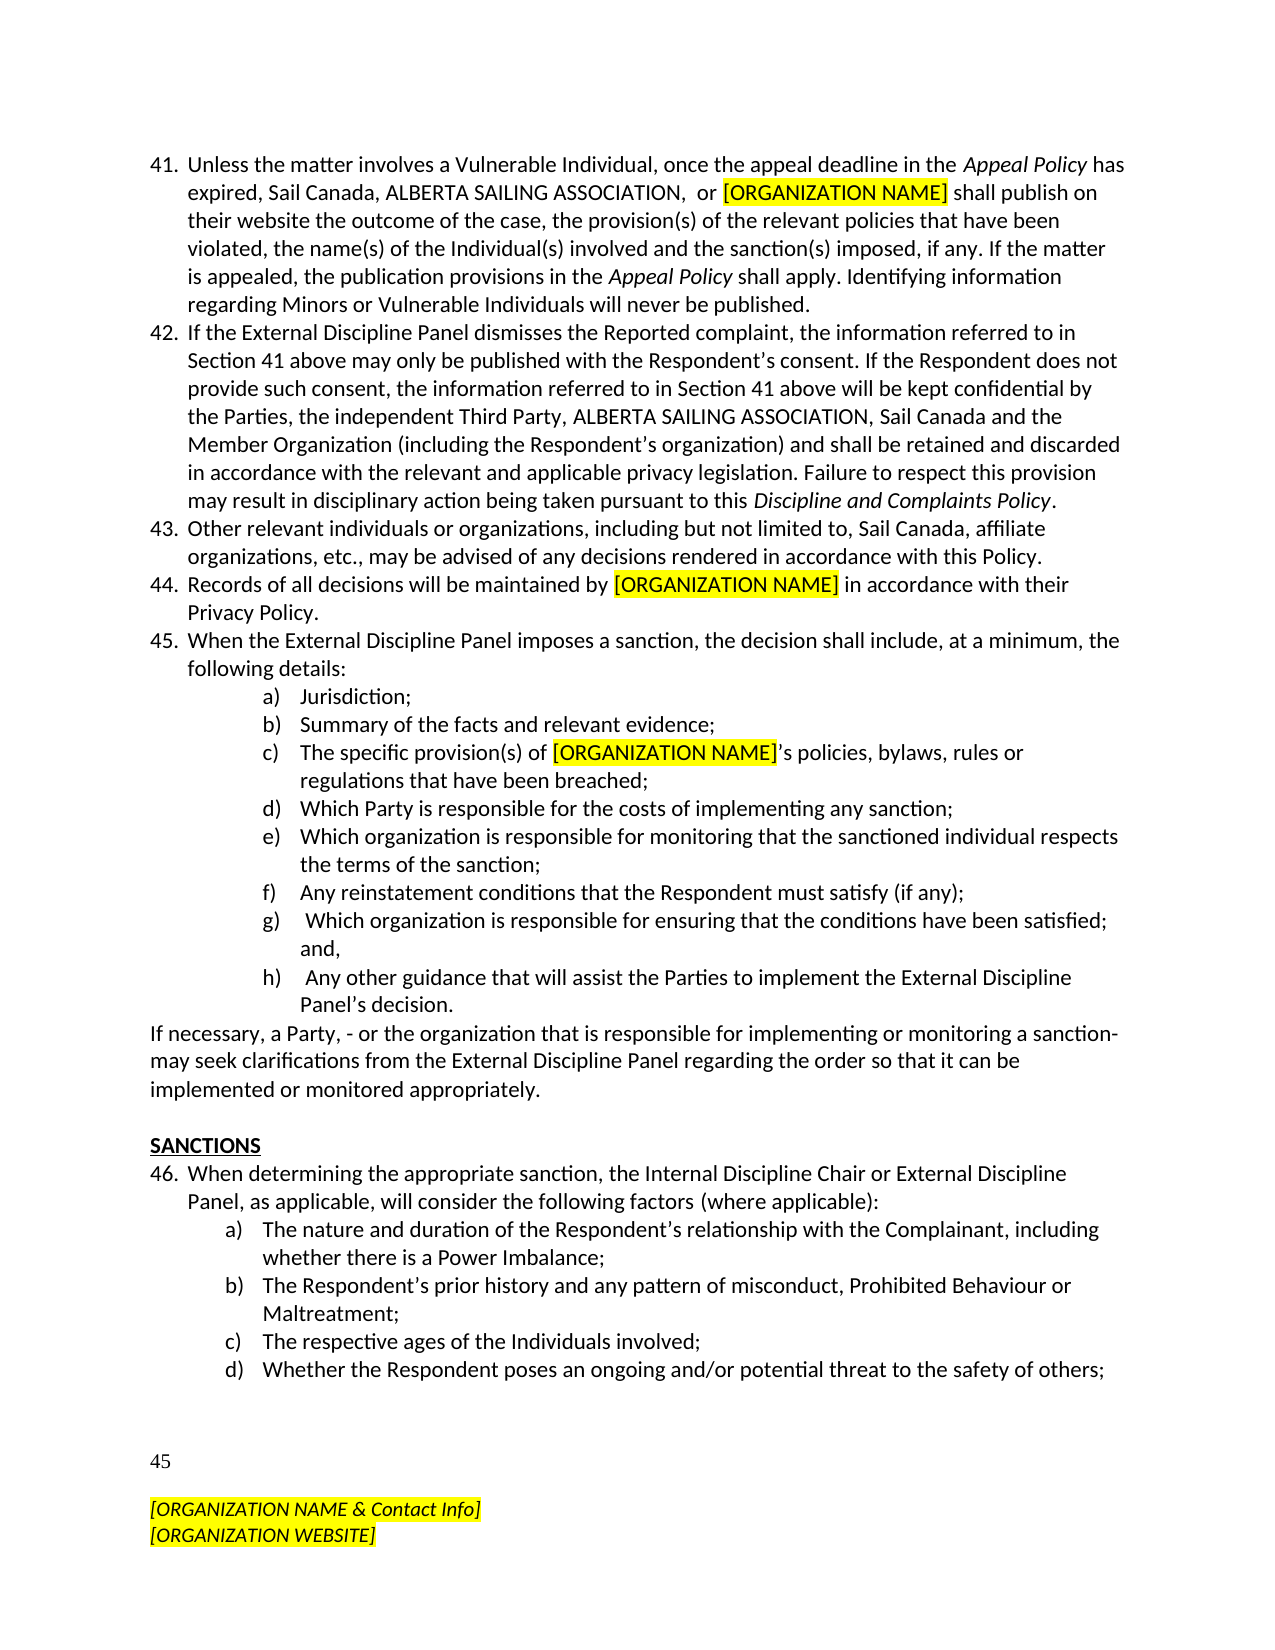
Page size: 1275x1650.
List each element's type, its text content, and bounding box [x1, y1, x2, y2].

list Unless the matter involves a Vulnerable Individual, once the appeal deadline in the Appeal Policy has expired, Sail Canada, ALBERTA SAILING ASSOCIATION, or [ORGANIZATION NAME] shall publish on their website the outcome of the case, the provision(s) of the relevant policies that have been violated, the name(s) of the Individual(s) involved and the sanction(s) imposed, if any. If the matter is appealed, the publication provisions in the Appeal Policy shall apply. Identifying information regarding Minors or Vulnerable Individuals will never be published. [150, 150, 1125, 318]
list When determining the appropriate sanction, the Internal Discipline Chair or External Discipline Panel, as applicable, will consider the following factors (where applicable): [150, 1159, 1125, 1215]
list The nature and duration of the Respondent’s relationship with the Complainant, including whether there is a Power Imbalance; [225, 1215, 1125, 1271]
list If the External Discipline Panel dismisses the Reported complaint, the information referred to in Section 41 above may only be published with the Respondent’s consent. If the Respondent does not provide such consent, the information referred to in Section 41 above will be kept confidential by the Parties, the independent Third Party, ALBERTA SAILING ASSOCIATION, Sail Canada and the Member Organization (including the Respondent’s organization) and shall be retained and discarded in accordance with the relevant and applicable privacy legislation. Failure to respect this provision may result in disciplinary action being taken pursuant to this Discipline and Complaints Policy. [150, 318, 1125, 514]
list Records of all decisions will be maintained by [ORGANIZATION NAME] in accordance with their Privacy Policy. [150, 570, 1125, 626]
list Which organization is responsible for ensuring that the conditions have been satisfied; and, [262, 907, 1125, 963]
list Jurisdiction; [262, 682, 1125, 710]
list Any other guidance that will assist the Parties to implement the External Discipline Panel’s decision. [262, 963, 1125, 1019]
list The Respondent’s prior history and any pattern of misconduct, Prohibited Behaviour or Maltreatment; [225, 1271, 1125, 1327]
list Summary of the facts and relevant evidence; [262, 710, 1125, 738]
list The specific provision(s) of [ORGANIZATION NAME]’s policies, bylaws, rules or regulations that have been breached; [262, 738, 1125, 794]
list Whether the Respondent poses an ongoing and/or potential threat to the safety of others; [225, 1355, 1125, 1383]
list Which Party is responsible for the costs of implementing any sanction; [262, 794, 1125, 822]
list The respective ages of the Individuals involved; [225, 1327, 1125, 1355]
text If necessary, a Party, - or the organization that is responsible for implementing or monitoring a sanction- may seek clarifications from the External Discipline Panel regarding the order so that it can be implemented or monitored appropriately. [150, 1019, 1125, 1103]
text SANCTIONS [150, 1131, 1125, 1159]
list When the External Discipline Panel imposes a sanction, the decision shall include, at a minimum, the following details: [150, 626, 1125, 682]
list Other relevant individuals or organizations, including but not limited to, Sail Canada, affiliate organizations, etc., may be advised of any decisions rendered in accordance with this Policy. [150, 514, 1125, 570]
list Which organization is responsible for monitoring that the sanctioned individual respects the terms of the sanction; [262, 822, 1125, 878]
list Any reinstatement conditions that the Respondent must satisfy (if any); [262, 878, 1125, 907]
